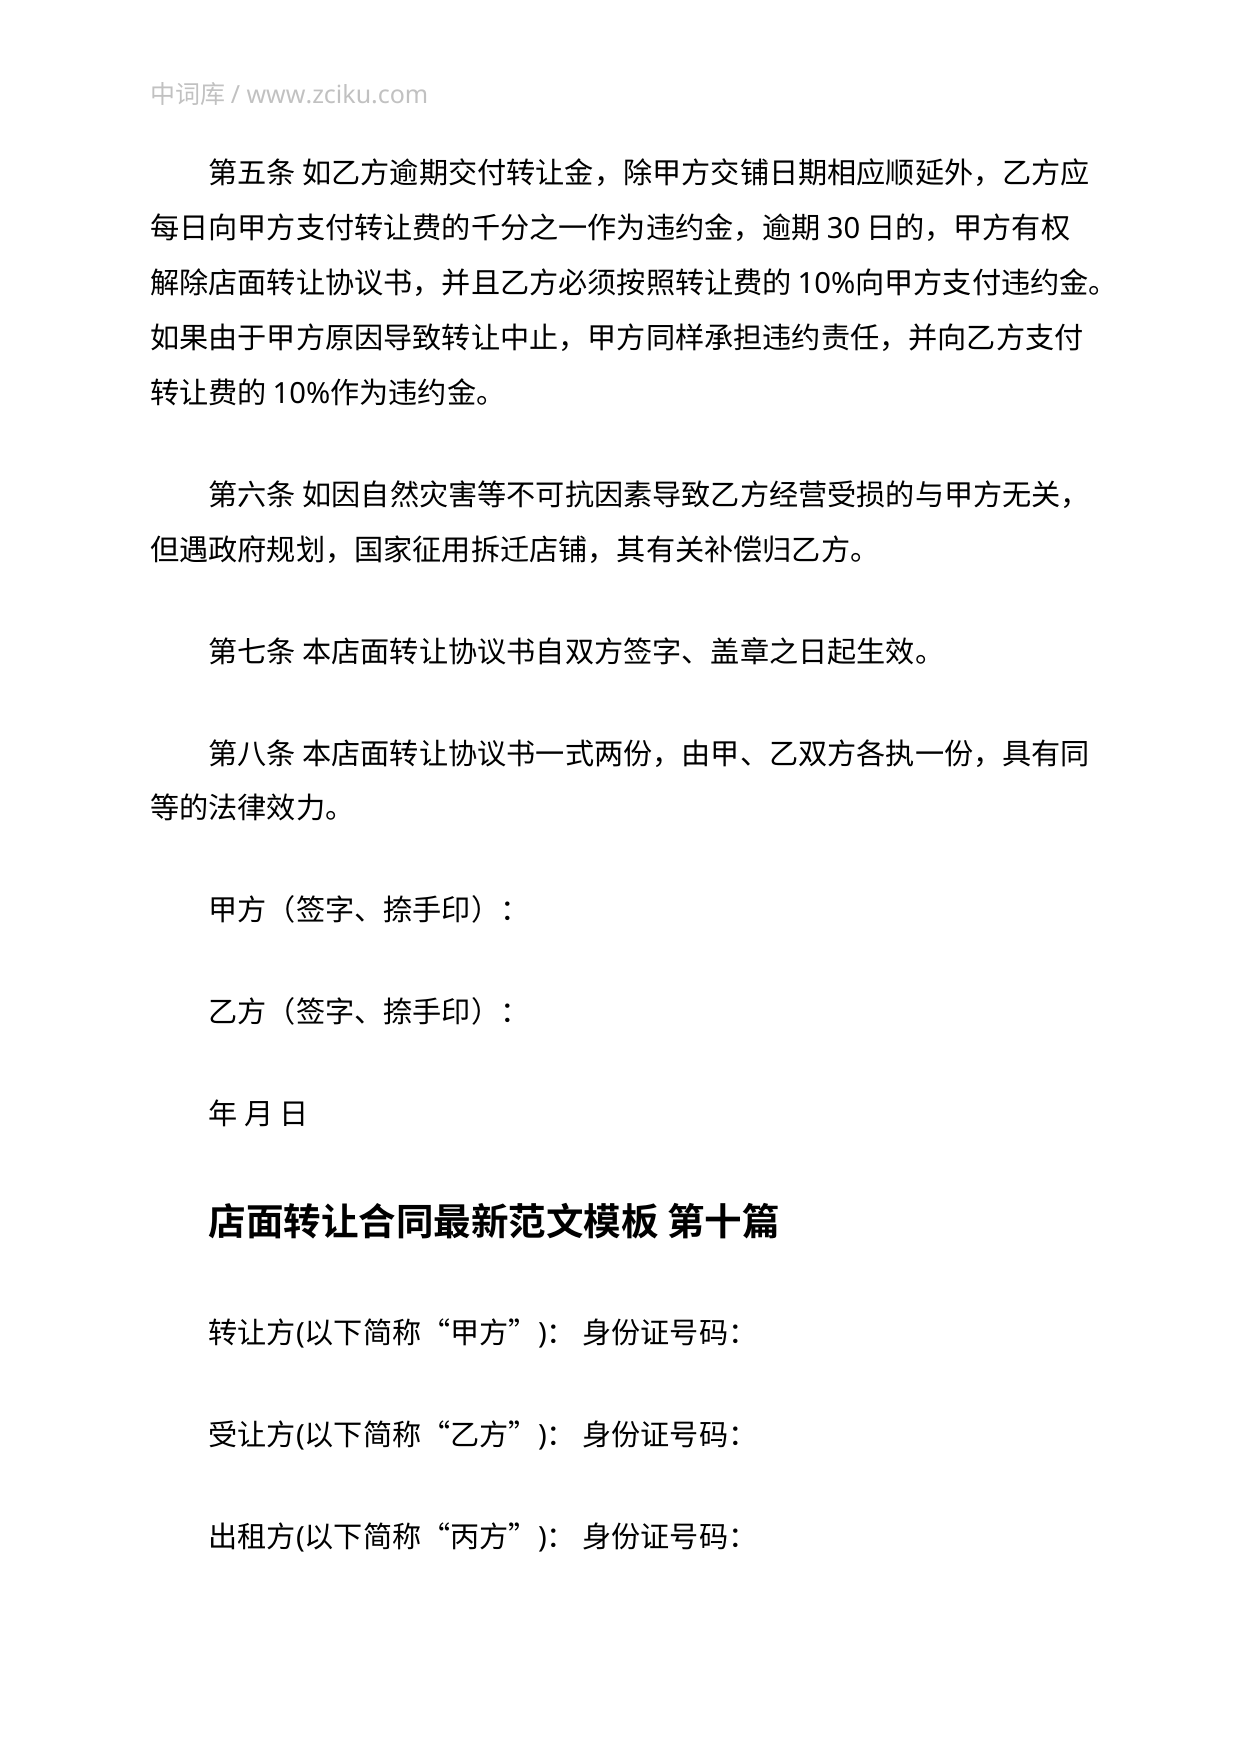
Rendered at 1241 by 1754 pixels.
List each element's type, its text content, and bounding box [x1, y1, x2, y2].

text 店面转让合同最新范文模板 第十篇 [150, 1192, 1090, 1246]
text 乙方（签字、捺手印）： [150, 989, 1090, 1031]
text 出租方(以下简称“丙方”)： 身份证号码： [150, 1513, 1090, 1556]
text 甲方（签字、捺手印）： [150, 887, 1090, 929]
text 受让方(以下简称“乙方”)： 身份证号码： [150, 1412, 1090, 1454]
text 年 月 日 [150, 1090, 1090, 1133]
text 第六条 如因自然灾害等不可抗因素导致乙方经营受损的与甲方无关，但遇政府规划，国家征用拆迁店铺，其有关补偿归乙方。 [150, 472, 1090, 569]
text 第五条 如乙方逾期交付转让金，除甲方交铺日期相应顺延外，乙方应每日向甲方支付转让费的千分之一作为违约金，逾期30日的，甲方有权解除店面转让协议书，并且乙方必须按照转让费的10%向甲方支付违约金。如果由于甲方原因导致转让中止，甲方同样承担违约责任，并向乙方支付转让费的10%作为违约金。 [150, 150, 1090, 412]
text 第七条 本店面转让协议书自双方签字、盖章之日起生效。 [150, 628, 1090, 671]
text 第八条 本店面转让协议书一式两份，由甲、乙双方各执一份，具有同等的法律效力。 [150, 730, 1090, 827]
text 转让方(以下简称“甲方”)： 身份证号码： [150, 1309, 1090, 1352]
